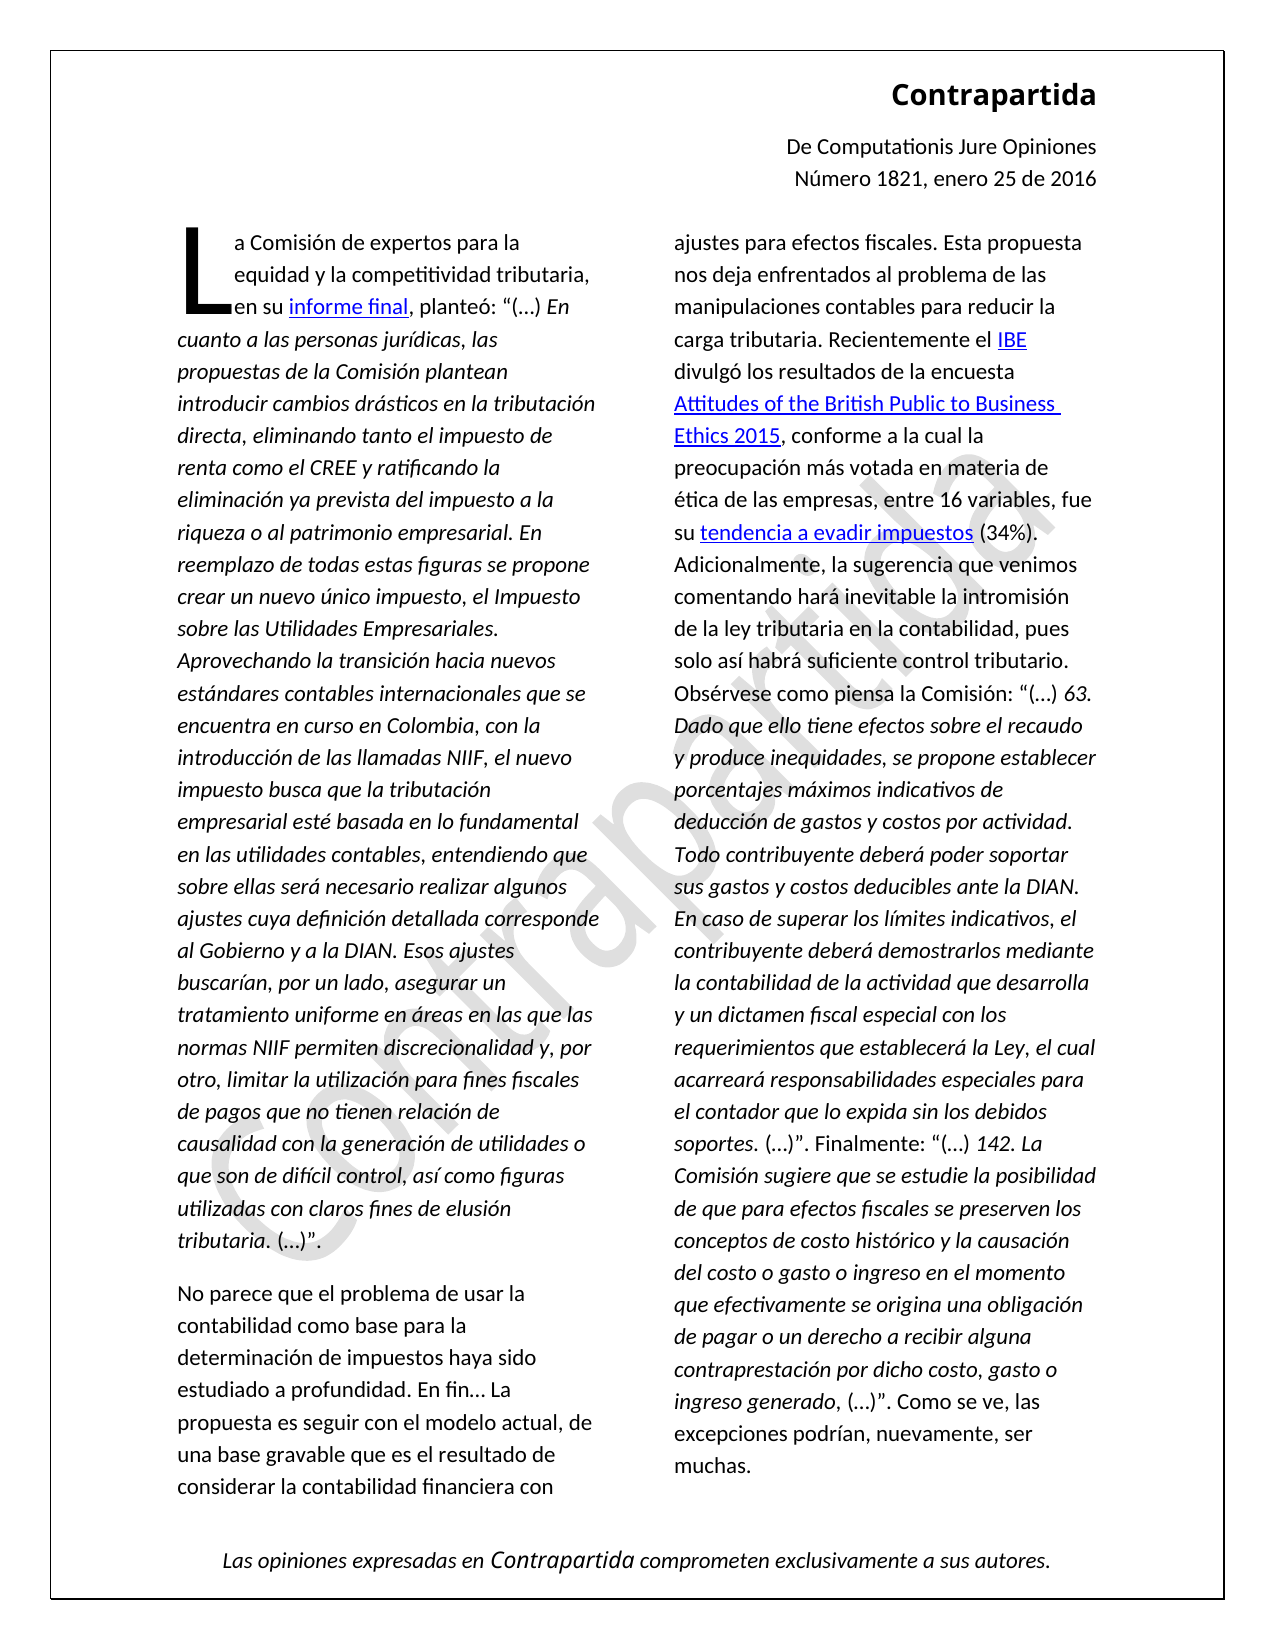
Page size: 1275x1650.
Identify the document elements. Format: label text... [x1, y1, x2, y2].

text No parece que el problema de usar la contabilidad como base para la determinación de impuestos haya sido estudiado a profundidad. En fin… La propuesta es seguir con el modelo actual, de una base gravable que es el resultado de considerar la contabilidad financiera con ajustes para efectos fiscales. Esta propuesta nos deja enfrentados al problema de las manipulaciones contables para reducir la carga tributaria. Recientemente el IBE divulgó los resultados de la encuesta Attitudes of the British Public to Business Ethics 2015, conforme a la cual la preocupación más votada en materia de ética de las empresas, entre 16 variables, fue su tendencia a evadir impuestos (34%). Adicionalmente, la sugerencia que venimos comentando hará inevitable la intromisión de la ley tributaria en la contabilidad, pues solo así habrá suficiente control tributario. Obsérvese como piensa la Comisión: “(…) 63. Dado que ello tiene efectos sobre el recaudo y produce inequidades, se propone establecer porcentajes máximos indicativos de deducción de gastos y costos por actividad. Todo contribuyente deberá poder soportar sus gastos y costos deducibles ante la DIAN. En caso de superar los límites indicativos, el contribuyente deberá demostrarlos mediante la contabilidad de la actividad que desarrolla y un dictamen fiscal especial con los requerimientos que establecerá la Ley, el cual acarreará responsabilidades especiales para el contador que lo expida sin los debidos soportes. (…)”. Finalmente: “(…) 142. La Comisión sugiere que se estudie la posibilidad de que para efectos fiscales se preserven los conceptos de costo histórico y la causación del costo o gasto o ingreso en el momento que efectivamente se origina una obligación de pagar o un derecho a recibir alguna contraprestación por dicho costo, gasto o ingreso generado, (…)”. Como se ve, las excepciones podrían, nuevamente, ser muchas. [674, 228, 1097, 1479]
text a Comisión de expertos para la equidad y la competitividad tributaria, en su informe final, planteó: “(…) En cuanto a las personas jurídicas, las propuestas de la Comisión plantean introducir cambios drásticos en la tributación directa, eliminando tanto el impuesto de renta como el CREE y ratificando la eliminación ya prevista del impuesto a la riqueza o al patrimonio empresarial. En reemplazo de todas estas figuras se propone crear un nuevo único impuesto, el Impuesto sobre las Utilidades Empresariales. Aprovechando la transición hacia nuevos estándares contables internacionales que se encuentra en curso en Colombia, con la introducción de las llamadas NIIF, el nuevo impuesto busca que la tributación empresarial esté basada en lo fundamental en las utilidades contables, entendiendo que sobre ellas será necesario realizar algunos ajustes cuya definición detallada corresponde al Gobierno y a la DIAN. Esos ajustes buscarían, por un lado, asegurar un tratamiento uniforme en áreas en las que las normas NIIF permiten discrecionalidad y, por otro, limitar la utilización para fines fiscales de pagos que no tienen relación de causalidad con la generación de utilidades o que son de difícil control, así como figuras utilizadas con claros fines de elusión tributaria. (…)”. [177, 228, 600, 1254]
